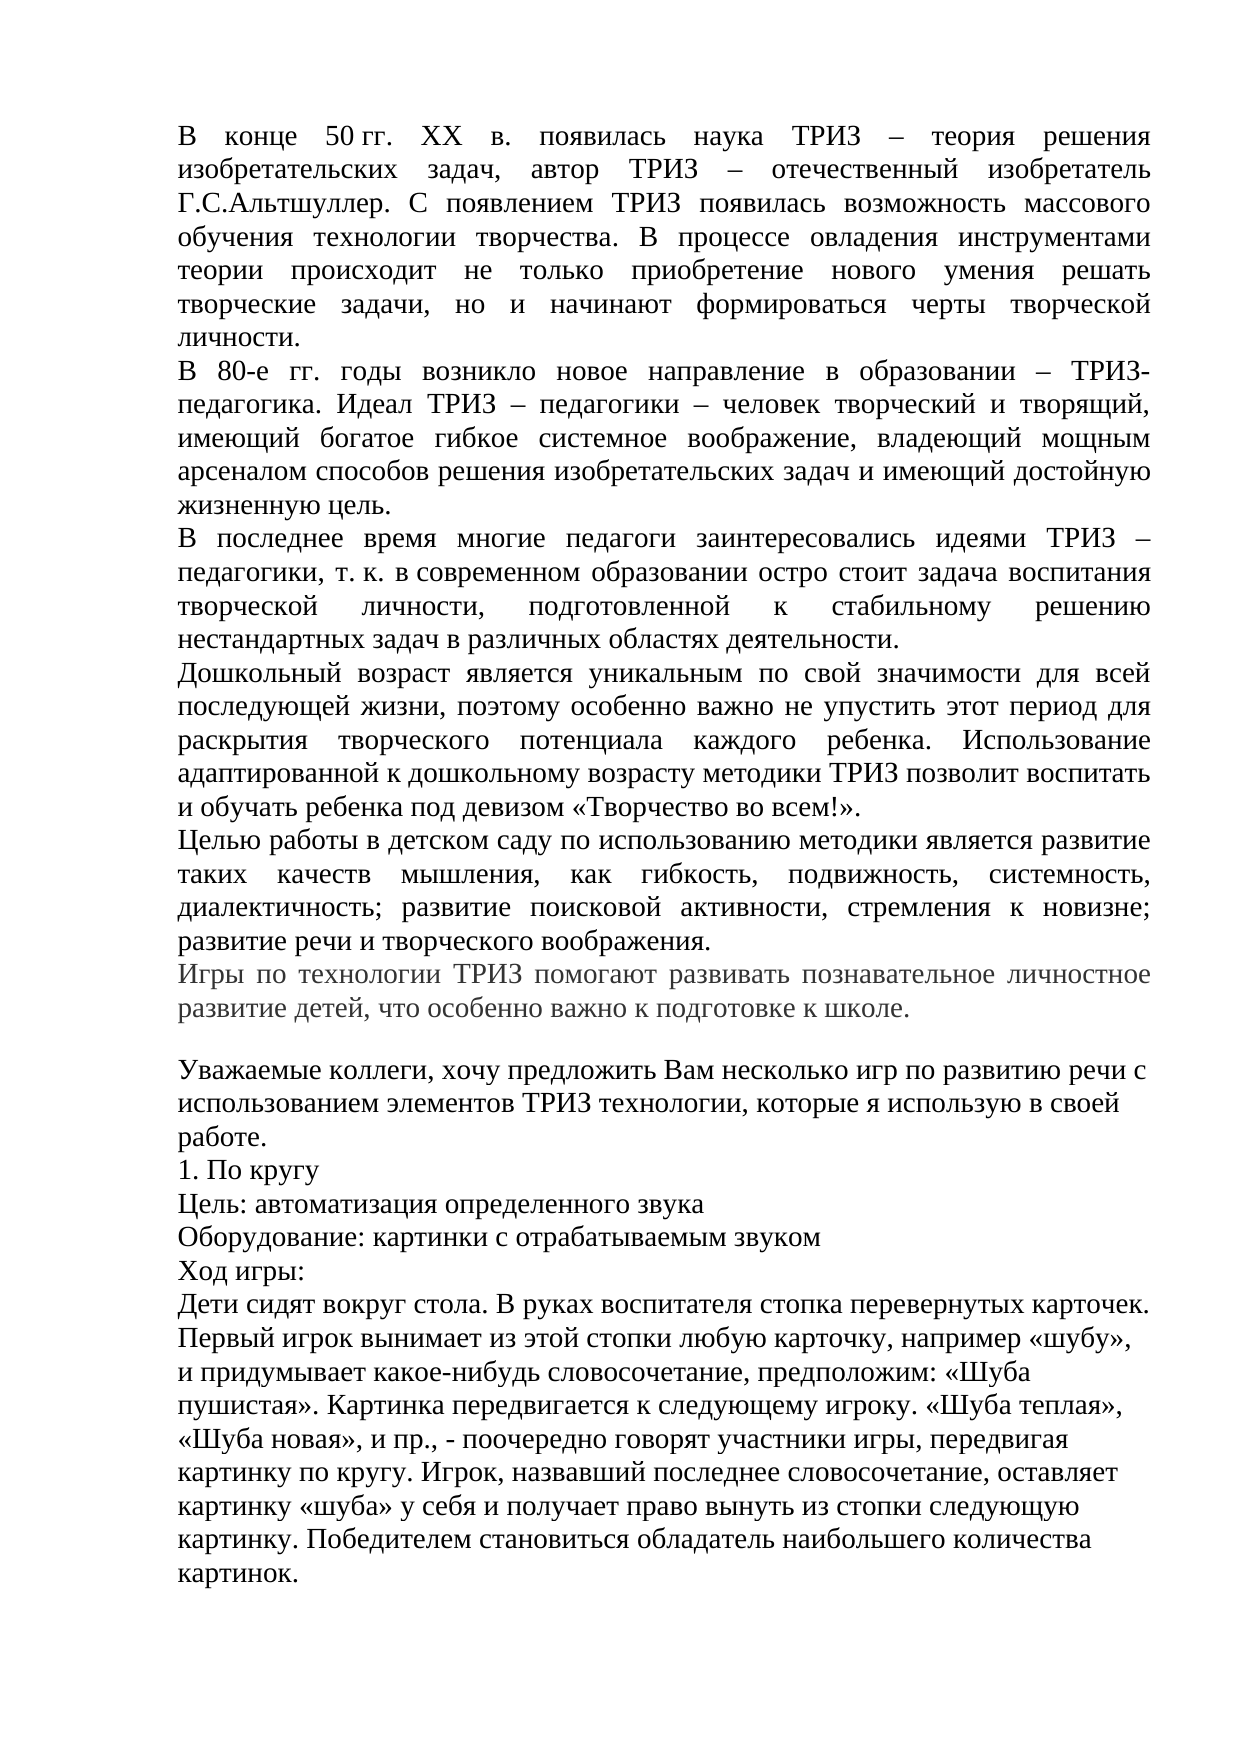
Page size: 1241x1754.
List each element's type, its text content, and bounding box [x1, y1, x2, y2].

text Дошкольный возраст является уникальным по свой значимости для всей последующей жизни, поэтому особенно важно не упустить этот период для раскрытия творческого потенциала каждого ребенка. Использование адаптированной к дошкольному возрасту методики ТРИЗ позволит воспитать и обучать ребенка под девизом «Творчество во всем!». [177, 655, 1152, 822]
text В конце 50 гг. ХХ в. появилась наука ТРИЗ – теория решения изобретательских задач, автор ТРИЗ – отечественный изобретатель Г.С.Альтшуллер. С появлением ТРИЗ появилась возможность массового обучения технологии творчества. В процессе овладения инструментами теории происходит не только приобретение нового умения решать творческие задачи, но и начинают формироваться черты творческой личности. [177, 118, 1152, 353]
text В 80-е гг. годы возникло новое направление в образовании – ТРИЗ-педагогика. Идеал ТРИЗ – педагогики – человек творческий и творящий, имеющий богатое гибкое системное воображение, владеющий мощным арсеналом способов решения изобретательских задач и имеющий достойную жизненную цель. [177, 353, 1152, 521]
text В последнее время многие педагоги заинтересовались идеями ТРИЗ – педагогики, т. к. в современном образовании остро стоит задача воспитания творческой личности, подготовленной к стабильному решению нестандартных задач в различных областях деятельности. [177, 521, 1152, 655]
text Уважаемые коллеги, хочу предложить Вам несколько игр по развитию речи с использованием элементов ТРИЗ технологии, которые я использую в своей работе. 1. По кругу Цель: автоматизация определенного звука Оборудование: картинки с отрабатываемым звуком Ход игры: Дети сидят вокруг стола. В руках воспитателя стопка перевернутых карточек. Первый игрок вынимает из этой стопки любую карточку, например «шубу», и придумывает какое-нибудь словосочетание, предположим: «Шуба пушистая». Картинка передвигается к следующему игроку. «Шуба теплая», «Шуба новая», и пр., - поочередно говорят участники игры, передвигая картинку по кругу. Игрок, назвавший последнее словосочетание, оставляет картинку «шуба» у себя и получает право вынуть из стопки следующую картинку. Победителем становиться обладатель наибольшего количества картинок. [177, 1052, 1152, 1616]
text Игры по технологии ТРИЗ помогают развивать познавательное личностное развитие детей, что особенно важно к подготовке к школе. [177, 957, 1152, 1024]
text Целью работы в детском саду по использованию методики является развитие таких качеств мышления, как гибкость, подвижность, системность, диалектичность; развитие поисковой активности, стремления к новизне; развитие речи и творческого воображения. [177, 822, 1152, 957]
